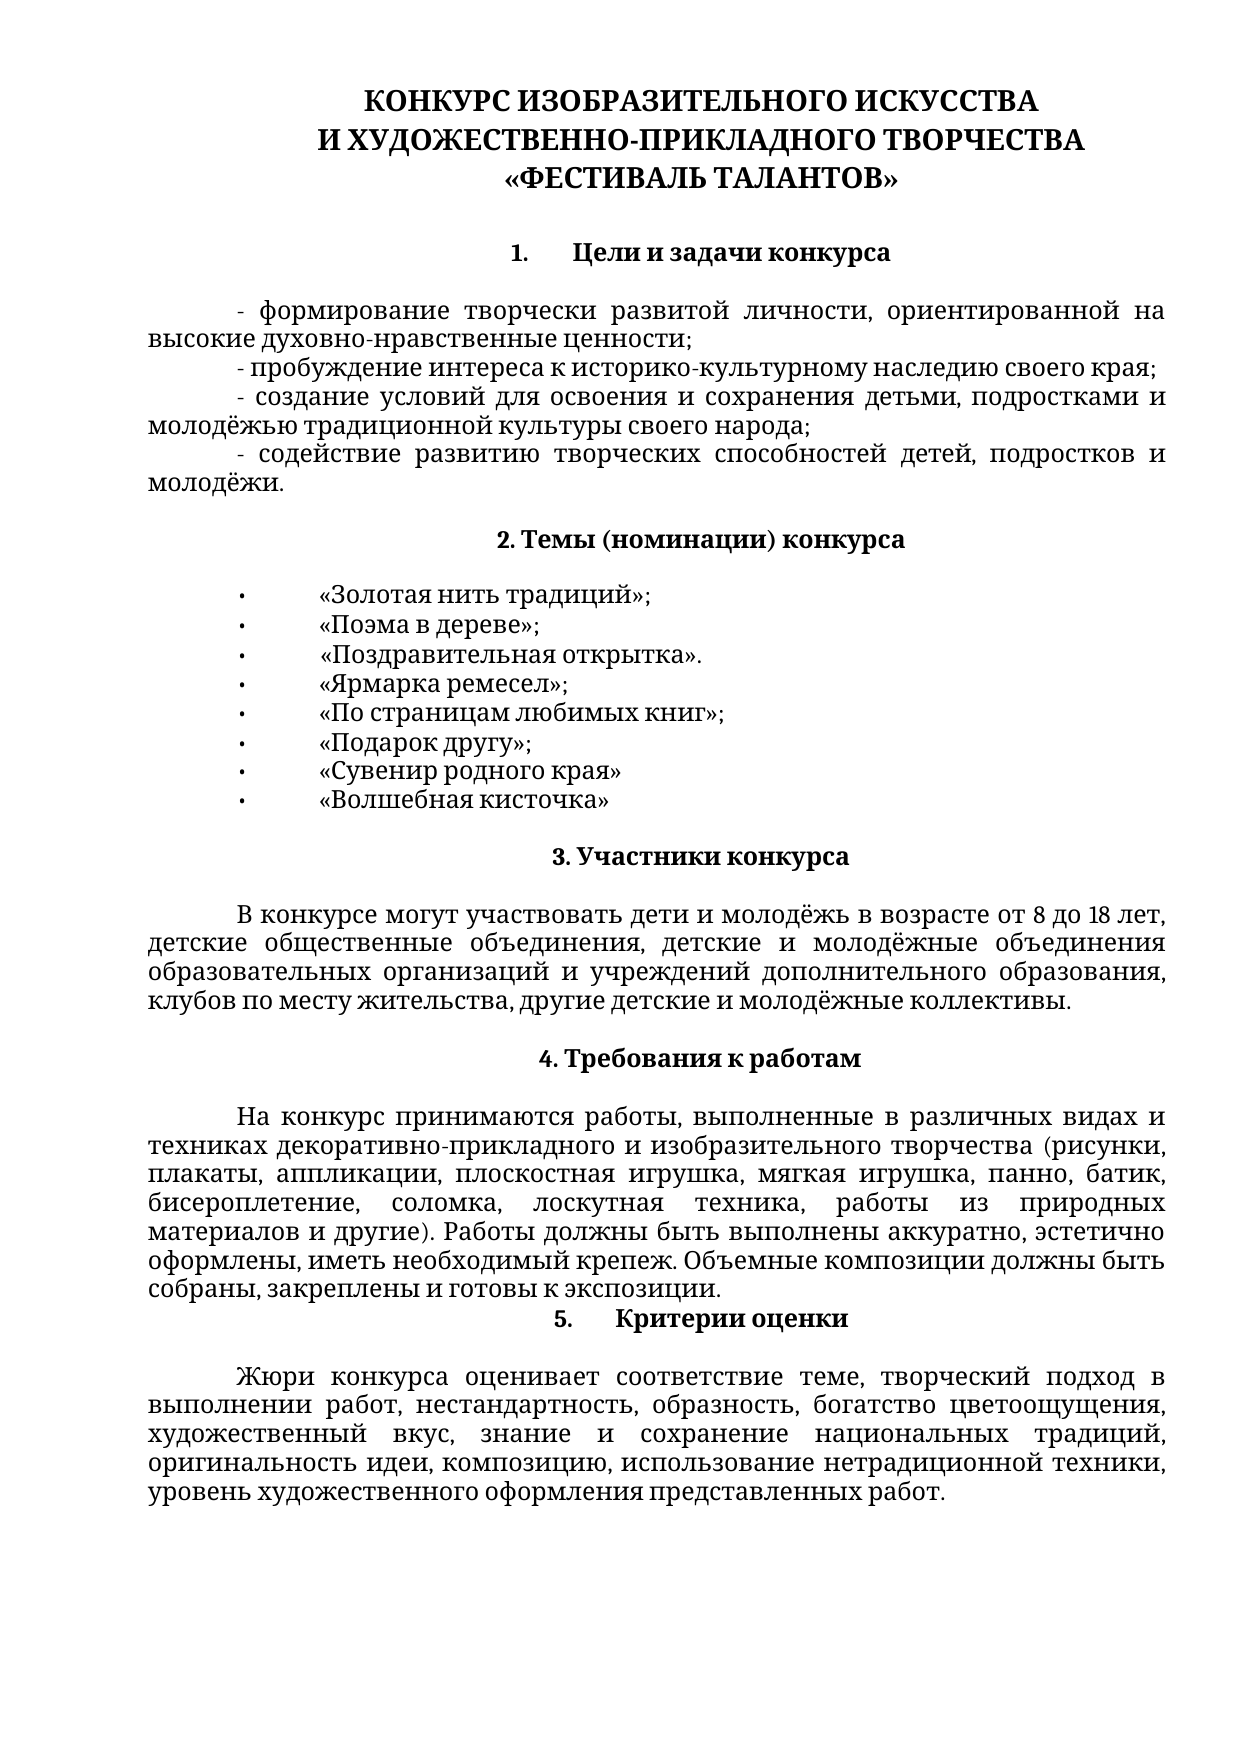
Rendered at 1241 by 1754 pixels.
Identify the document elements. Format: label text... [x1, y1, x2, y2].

list «Поздравительная открытка». [148, 639, 1166, 670]
list «Поэма в дереве»; [148, 610, 1166, 639]
list «Ярмарка ремесел»; [148, 670, 1166, 698]
subtitle КОНКУРС ИЗОБРАЗИТЕЛЬНОГО ИСКУССТВА [148, 85, 1166, 119]
list - пробуждение интереса к историко-культурному наследию своего края; [148, 354, 1166, 383]
subtitle 3. Участники конкурса [148, 843, 1166, 872]
text На конкурс принимаются работы, выполненные в различных видах и техниках декоративно-прикладного и изобразительного творчества (рисунки, плакаты, аппликации, плоскостная игрушка, мягкая игрушка, панно, батик, бисероплетение, соломка, лоскутная техника, работы из природных материалов и другие). Работы должны быть выполнены аккуратно, эстетично оформлены, иметь необходимый крепеж. Объемные композиции должны быть собраны, закреплены и готовы к экспозиции. [148, 1103, 1166, 1304]
list - формирование творчески развитой личности, ориентированной на высокие духовно-нравственные ценности; [148, 297, 1166, 354]
list «Золотая нить традиций»; [148, 581, 1166, 610]
list «Волшебная кисточка» [148, 786, 1166, 814]
list «Сувенир родного края» [148, 757, 1166, 786]
text Жюри конкурса оценивает соответствие теме, творческий подход в выполнении работ, нестандартность, образность, богатство цветоощущения, художественный вкус, знание и сохранение национальных традиций, оригинальность идеи, композицию, использование нетрадиционной техники, уровень художественного оформления представленных работ. [148, 1363, 1166, 1506]
text В конкурсе могут участвовать дети и молодёжь в возрасте от 8 до 18 лет, детские общественные объединения, детские и молодёжные объединения образовательных организаций и учреждений дополнительного образования, клубов по месту жительства, другие детские и молодёжные коллективы. [148, 901, 1166, 1016]
subtitle 4. Требования к работам [148, 1044, 1166, 1073]
subtitle 2. Темы (номинации) конкурса [148, 527, 1166, 553]
list - содействие развитию творческих способностей детей, подростков и молодёжи. [148, 440, 1166, 498]
subtitle И ХУДОЖЕСТВЕННО-ПРИКЛАДНОГО ТВОРЧЕСТВА [148, 124, 1166, 157]
subtitle «ФЕСТИВАЛЬ ТАЛАНТОВ» [148, 162, 1166, 196]
list «Подарок другу»; [148, 728, 1166, 757]
list - создание условий для освоения и сохранения детьми, подростками и молодёжью традиционной культуры своего народа; [148, 383, 1166, 440]
subtitle Критерии оценки [148, 1304, 1166, 1333]
list «По страницам любимых книг»; [148, 698, 1166, 728]
list Цели и задачи конкурса [148, 238, 1166, 267]
